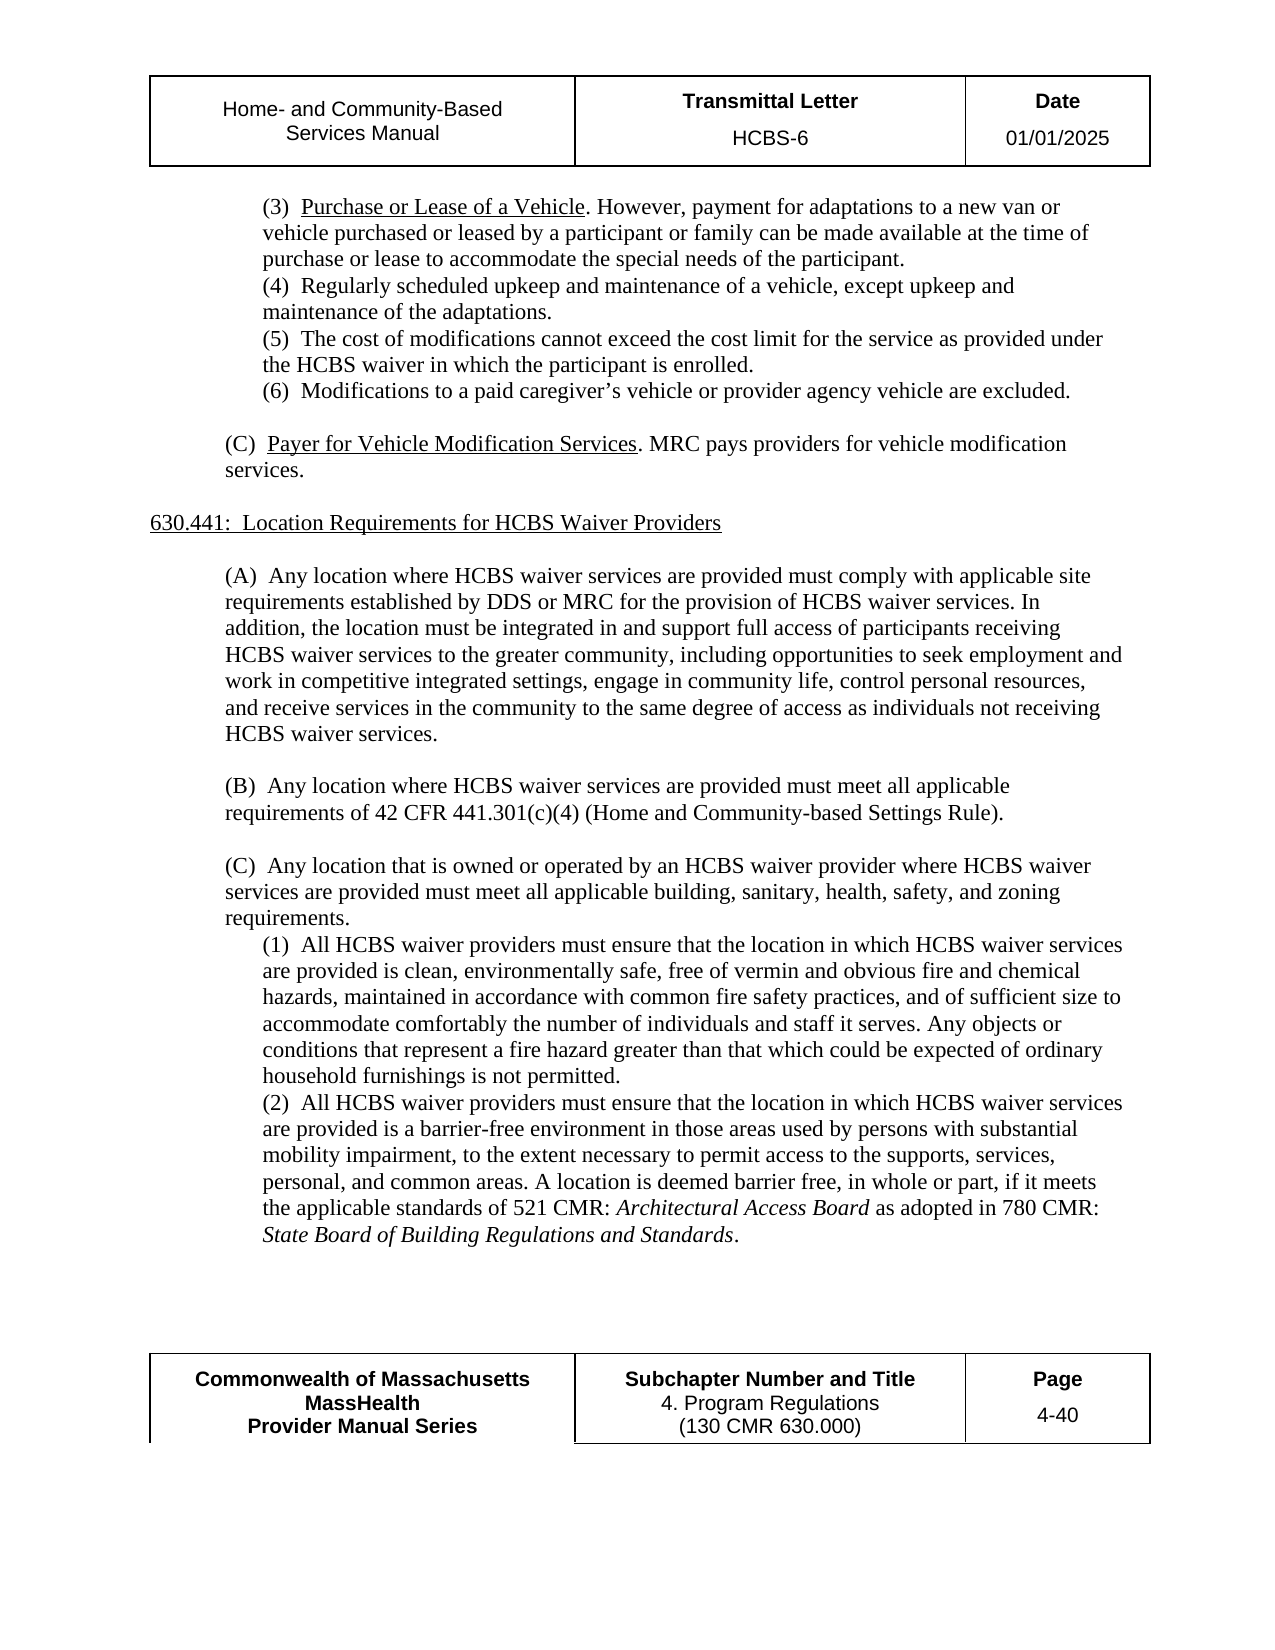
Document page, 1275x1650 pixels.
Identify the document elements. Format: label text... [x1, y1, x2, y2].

text (A) Any location where HCBS waiver services are provided must comply with applicable site requirements established by DDS or MRC for the provision of HCBS waiver services. In addition, the location must be integrated in and support full access of participants receiving HCBS waiver services to the greater community, including opportunities to seek employment and work in competitive integrated settings, engage in community life, control personal resources, and receive services in the community to the same degree of access as individuals not receiving HCBS waiver services. [225, 562, 1125, 746]
text (C) Any location that is owned or operated by an HCBS waiver provider where HCBS waiver services are provided must meet all applicable building, sanitary, health, safety, and zoning requirements. [225, 852, 1125, 931]
text (5) The cost of modifications cannot exceed the cost limit for the service as provided under the HCBS waiver in which the participant is enrolled. [262, 324, 1125, 377]
text (C) Payer for Vehicle Modification Services. MRC pays providers for vehicle modification services. [225, 430, 1125, 483]
table_cell Date 01/01/2025 [966, 77, 1149, 165]
text 630.441: Location Requirements for HCBS Waiver Providers [150, 509, 1125, 535]
text (6) Modifications to a paid caregiver’s vehicle or provider agency vehicle are excluded. [262, 377, 1125, 404]
table_cell Transmittal Letter HCBS-6 [576, 77, 965, 165]
text (4) Regularly scheduled upkeep and maintenance of a vehicle, except upkeep and maintenance of the adaptations. [262, 272, 1125, 324]
text (B) Any location where HCBS waiver services are provided must meet all applicable requirements of 42 CFR 441.301(c)(4) (Home and Community-based Settings Rule). [225, 773, 1125, 825]
table_header Subchapter Number and Title 4. Program Regulations (130 CMR 630.000) [576, 1354, 965, 1442]
table_header Commonwealth of Massachusetts MassHealth Provider Manual Series [151, 1354, 574, 1442]
table_cell Home- and Community-Based Services Manual [151, 77, 574, 165]
table_header Page 4-40 [966, 1354, 1149, 1442]
text (2) All HCBS waiver providers must ensure that the location in which HCBS waiver services are provided is a barrier-free environment in those areas used by persons with substantial mobility impairment, to the extent necessary to permit access to the supports, services, personal, and common areas. A location is deemed barrier free, in whole or part, if it meets the applicable standards of 521 CMR: Architectural Access Board as adopted in 780 CMR: State Board of Building Regulations and Standards. [262, 1089, 1125, 1247]
text (3) Purchase or Lease of a Vehicle. However, payment for adaptations to a new van or vehicle purchased or leased by a participant or family can be made available at the time of purchase or lease to accommodate the special needs of the participant. [262, 193, 1125, 272]
text (1) All HCBS waiver providers must ensure that the location in which HCBS waiver services are provided is clean, environmentally safe, free of vermin and obvious fire and chemical hazards, maintained in accordance with common fire safety practices, and of sufficient size to accommodate comfortably the number of individuals and staff it serves. Any objects or conditions that represent a fire hazard greater than that which could be expected of ordinary household furnishings is not permitted. [262, 931, 1125, 1089]
